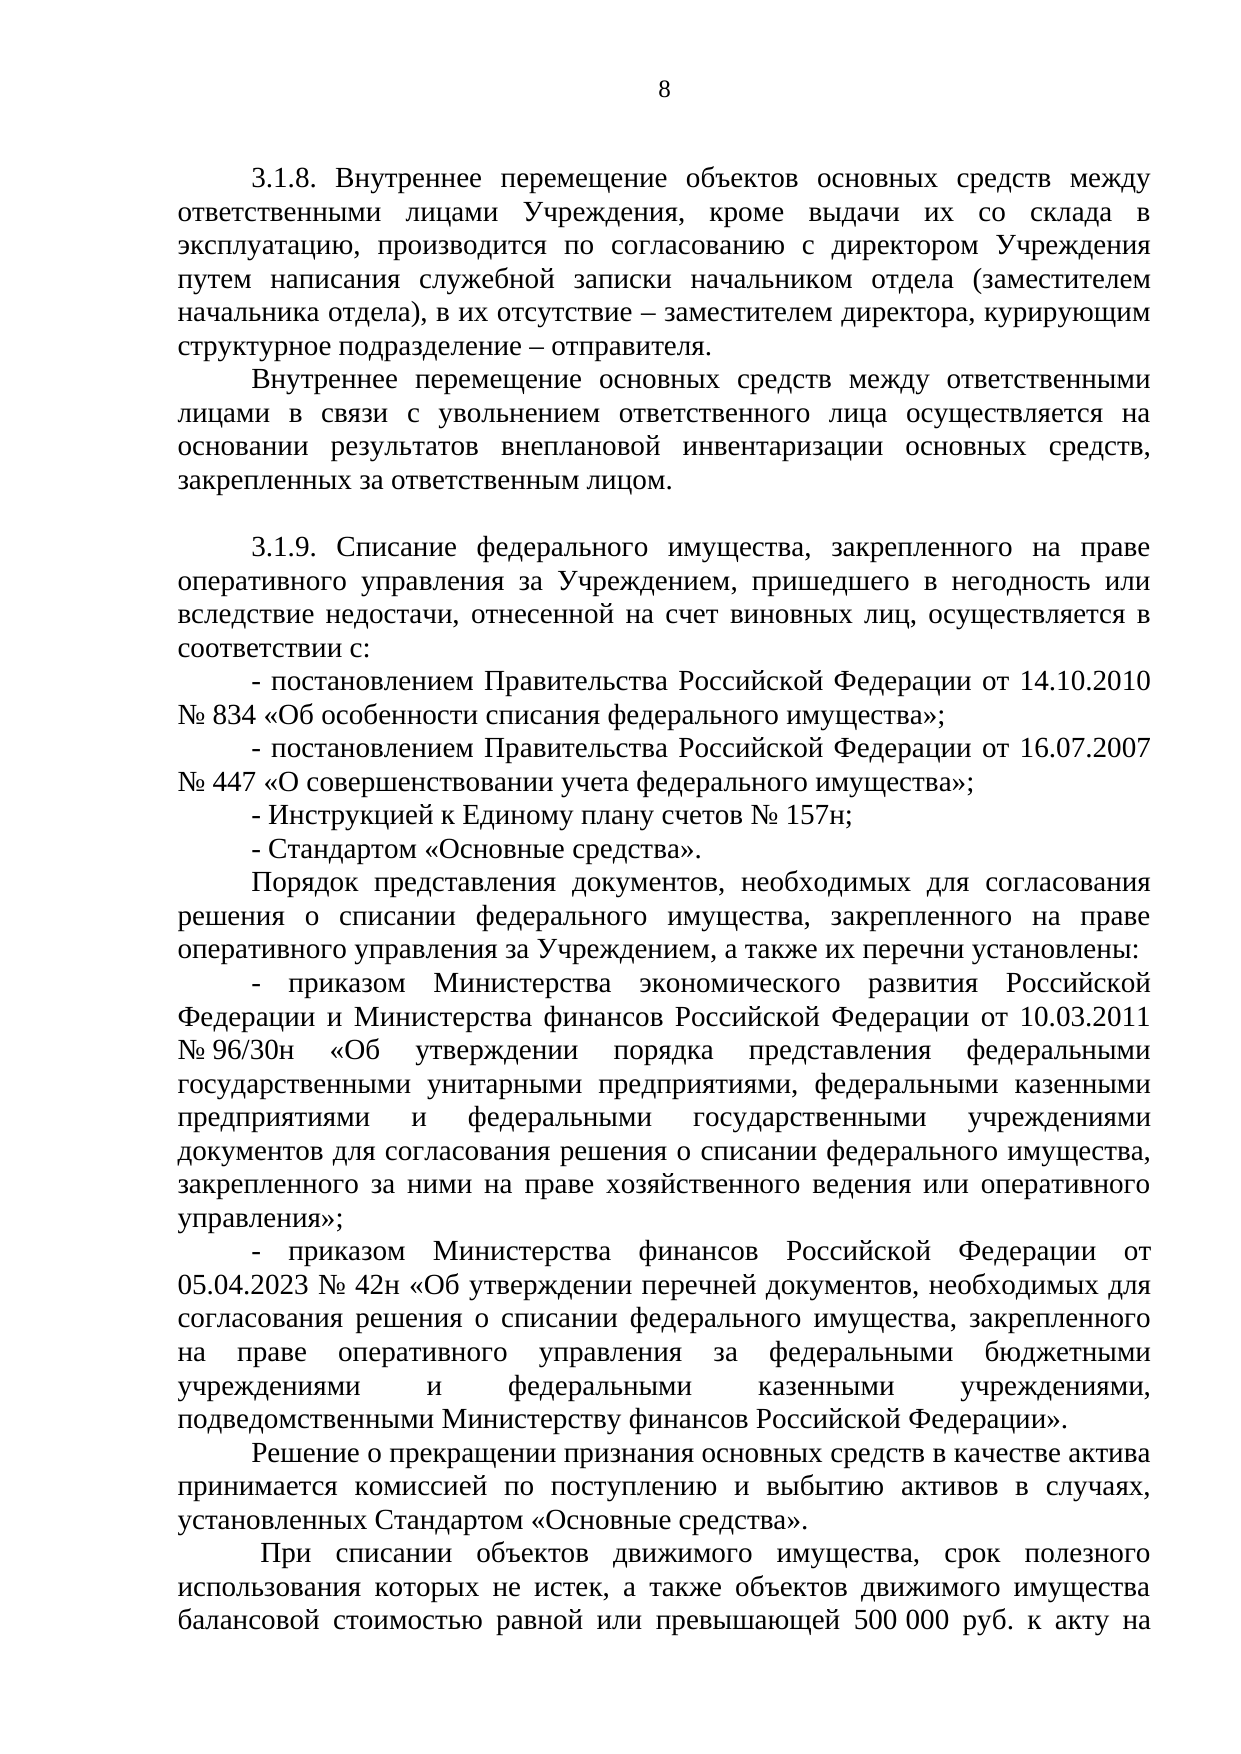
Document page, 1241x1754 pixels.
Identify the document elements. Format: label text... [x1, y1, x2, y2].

text Внутреннее перемещение основных средств между ответственными лицами в связи с увольнением ответственного лица осуществляется на основании результатов внеплановой инвентаризации основных средств, закрепленных за ответственным лицом. [177, 361, 1152, 496]
text Решение о прекращении признания основных средств в качестве актива принимается комиссией по поступлению и выбытию активов в случаях, установленных Стандартом «Основные средства». [177, 1435, 1152, 1535]
text Порядок представления документов, необходимых для согласования решения о списании федерального имущества, закрепленного на праве оперативного управления за Учреждением, а также их перечни установлены: [177, 864, 1152, 965]
text 3.1.9. Списание федерального имущества, закрепленного на праве оперативного управления за Учреждением, пришедшего в негодность или вследствие недостачи, отнесенной на счет виновных лиц, осуществляется в соответствии с: [177, 529, 1152, 663]
text - постановлением Правительства Российской Федерации от 14.10.2010 № 834 «Об особенности списания федерального имущества»; [177, 663, 1152, 730]
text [177, 1535, 1152, 1636]
text - постановлением Правительства Российской Федерации от 16.07.2007 № 447 «О совершенствовании учета федерального имущества»; [177, 730, 1152, 797]
text - приказом Министерства экономического развития Российской Федерации и Министерства финансов Российской Федерации от 10.03.2011 № 96/30н «Об утверждении порядка представления федеральными государственными унитарными предприятиями, федеральными казенными предприятиями и федеральными государственными учреждениями документов для согласования решения о списании федерального имущества, закрепленного за ними на праве хозяйственного ведения или оперативного управления»; [177, 965, 1152, 1233]
text - Инструкцией к Единому плану счетов № 157н; [177, 797, 1152, 831]
list 3.1.8. Внутреннее перемещение объектов основных средств между ответственными лицами Учреждения, кроме выдачи их со склада в эксплуатацию, производится по согласованию с директором Учреждения путем написания служебной записки начальником отдела (заместителем начальника отдела), в их отсутствие – заместителем директора, курирующим структурное подразделение – отправителя. [177, 160, 1152, 361]
text - Стандартом «Основные средства». [177, 831, 1152, 864]
text - приказом Министерства финансов Российской Федерации от 05.04.2023 № 42н «Об утверждении перечней документов, необходимых для согласования решения о списании федерального имущества, закрепленного на праве оперативного управления за федеральными бюджетными учреждениями и федеральными казенными учреждениями, подведомственными Министерству финансов Российской Федерации». [177, 1233, 1152, 1435]
